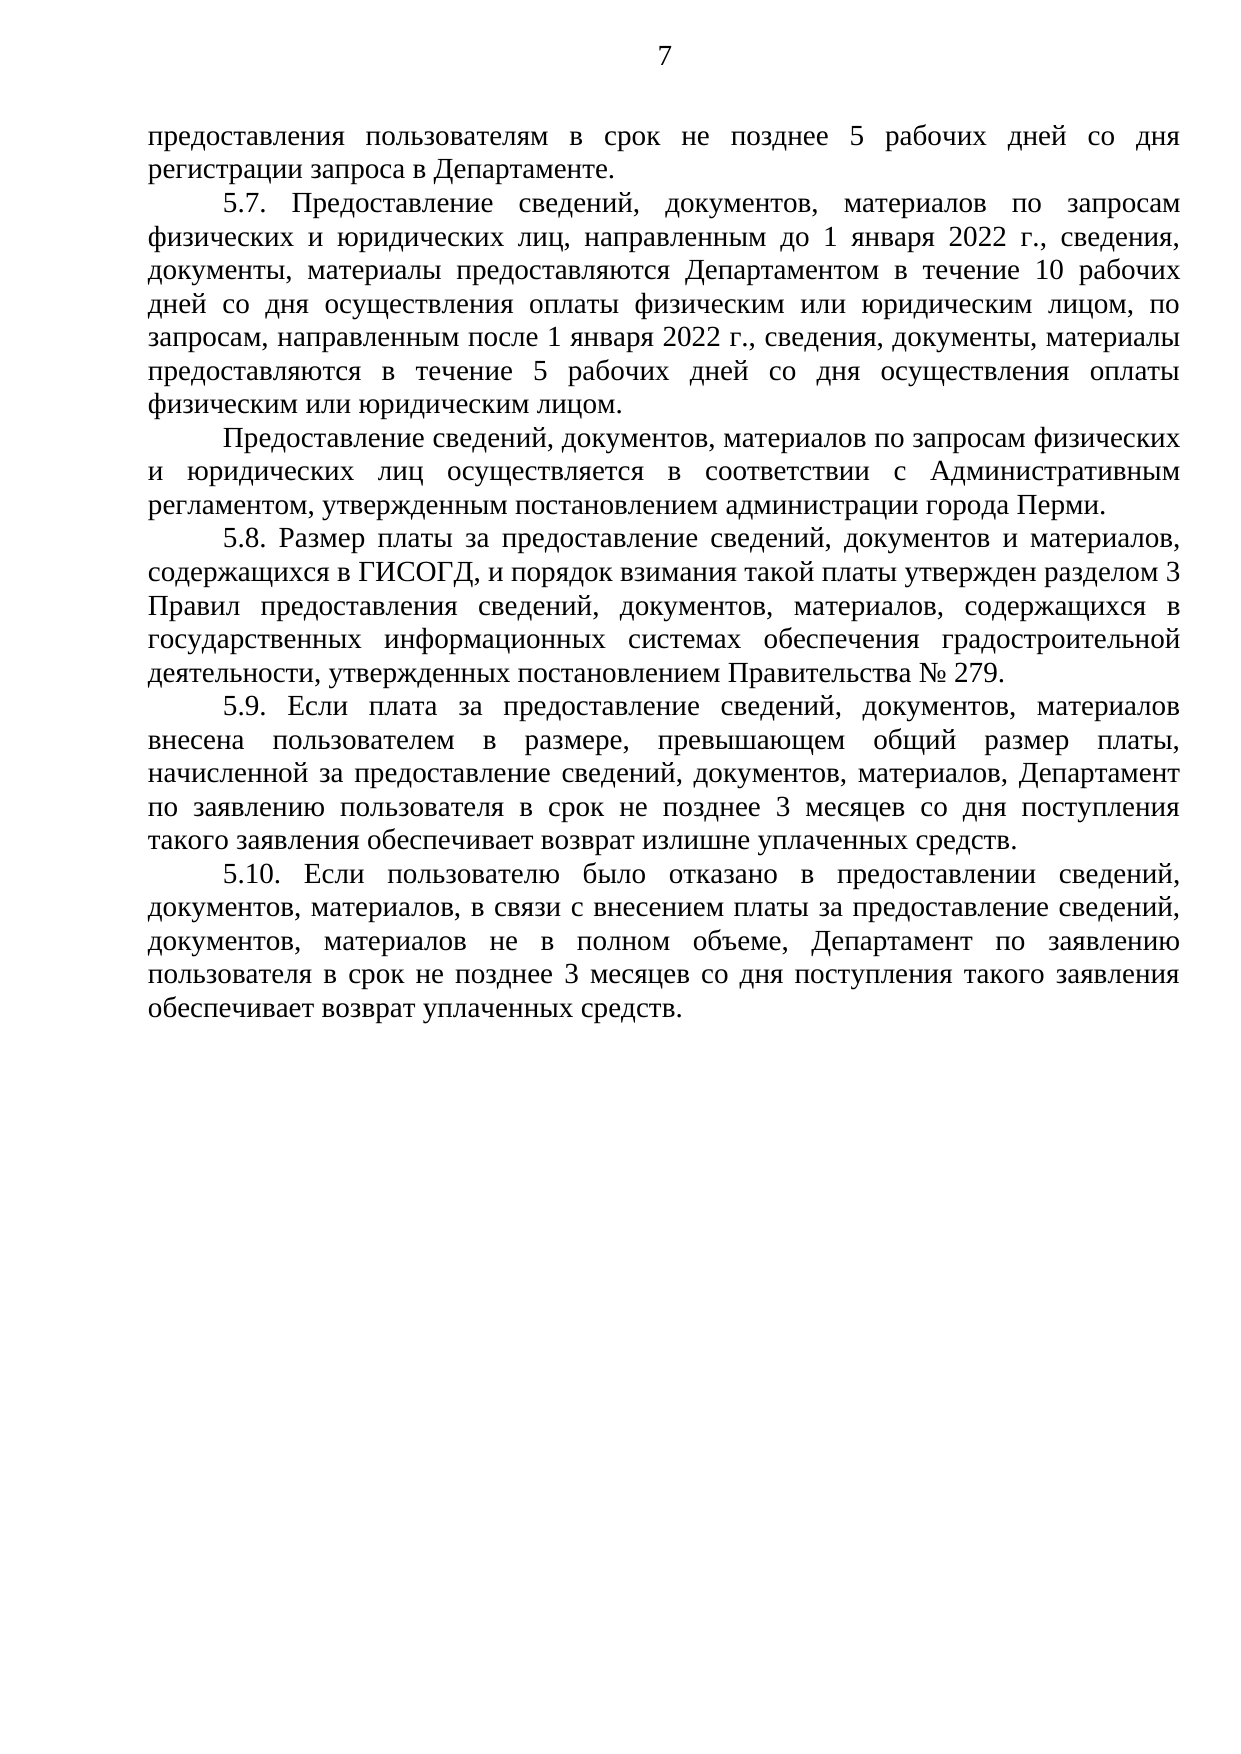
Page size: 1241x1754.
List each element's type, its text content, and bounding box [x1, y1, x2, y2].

text 5.7. Предоставление сведений, документов, материалов по запросам физических и юридических лиц, направленным до 1 января 2022 г., сведения, документы, материалы предоставляются Департаментом в течение 10 рабочих дней со дня осуществления оплаты физическим или юридическим лицом, по запросам, направленным после 1 января 2022 г., сведения, документы, материалы предоставляются в течение 5 рабочих дней со дня осуществления оплаты физическим или юридическим лицом. [148, 185, 1181, 420]
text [148, 118, 1181, 185]
text 5.9. Если плата за предоставление сведений, документов, материалов внесена пользователем в размере, превышающем общий размер платы, начисленной за предоставление сведений, документов, материалов, Департамент по заявлению пользователя в срок не позднее 3 месяцев со дня поступления такого заявления обеспечивает возврат излишне уплаченных средств. [148, 688, 1181, 856]
text 5.8. Размер платы за предоставление сведений, документов и материалов, содержащихся в ГИСОГД, и порядок взимания такой платы утвержден разделом 3 Правил предоставления сведений, документов, материалов, содержащихся в государственных информационных системах обеспечения градостроительной деятельности, утвержденных постановлением Правительства № 279. [148, 521, 1181, 688]
text 5.10. Если пользователю было отказано в предоставлении сведений, документов, материалов, в связи с внесением платы за предоставление сведений, документов, материалов не в полном объеме, Департамент по заявлению пользователя в срок не позднее 3 месяцев со дня поступления такого заявления обеспечивает возврат уплаченных средств. [148, 856, 1181, 1024]
text Предоставление сведений, документов, материалов по запросам физических и юридических лиц осуществляется в соответствии с Административным регламентом, утвержденным постановлением администрации города Перми. [148, 420, 1181, 521]
